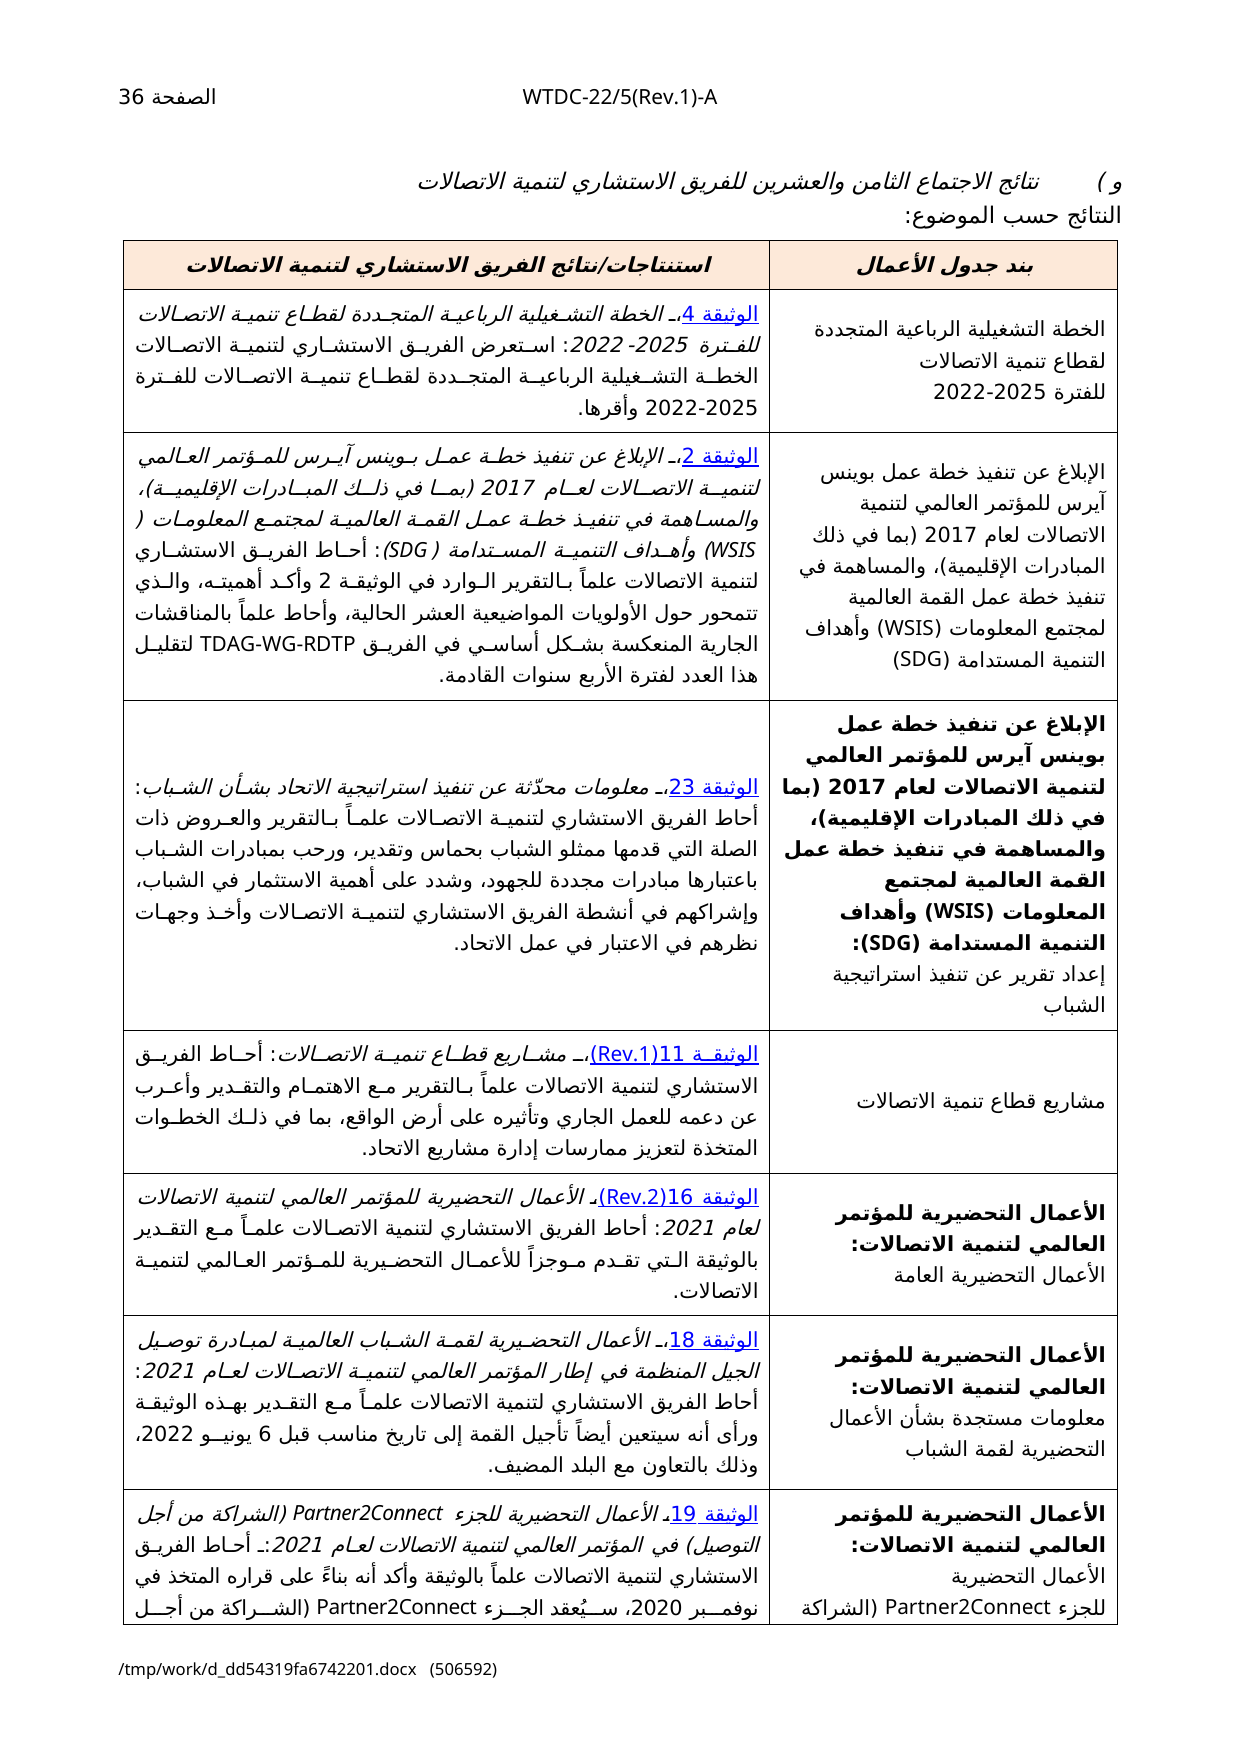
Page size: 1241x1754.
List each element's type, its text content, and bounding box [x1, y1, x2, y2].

table_cell الوثيقة 4، الخطة التشغيلية الرباعية المتجددة لقطاع تنمية الاتصالات للفترة 2025-2022: استعرض الفريق الاستشاري لتنمية الاتصالات الخطة التشغيلية الرباعية المتجددة لقطاع تنمية الاتصالات للفترة 2025-2022 وأقرها. [124, 290, 769, 432]
text و ) نتائج الاجتماع الثامن والعشرين للفريق الاستشاري لتنمية الاتصالات [778, 173, 1122, 194]
table_header استنتاجات/نتائج الفريق الاستشاري لتنمية الاتصالات [124, 241, 769, 289]
table_cell الأعمال التحضيرية للمؤتمر العالمي لتنمية الاتصالات: معلومات مستجدة بشأن الأعمال التحضيرية لقمة الشباب [770, 1316, 1117, 1489]
text النتائج حسب الموضوع: [962, 206, 1122, 228]
table_header بند جدول الأعمال [770, 241, 1117, 289]
table_cell مشاريع قطاع تنمية الاتصالات [770, 1031, 1117, 1172]
table_cell الخطة التشغيلية الرباعية المتجددة لقطاع تنمية الاتصالات للفترة 2025-2022 [770, 290, 1117, 432]
text و ) نتائج الاجتماع الثامن والعشرين للفريق الاستشاري لتنمية الاتصالات [118, 173, 737, 194]
text النتائج حسب الموضوع: [118, 206, 984, 228]
table_cell الإبلاغ عن تنفيذ خطة عمل بوينس آيرس للمؤتمر العالمي لتنمية الاتصالات لعام 2017 (بما في ذلك المبادرات الإقليمية)، والمساهمة في تنفيذ خطة عمل القمة العالمية لمجتمع المعلومات (WSIS) وأهداف التنمية المستدامة (SDG) [770, 433, 1117, 699]
table_cell الوثيقة 18، الأعمال التحضيرية لقمة الشباب العالمية لمبادرة توصيل الجيل المنظمة في إطار المؤتمر العالمي لتنمية الاتصالات لعام 2021: أحاط الفريق الاستشاري لتنمية الاتصالات علماً مع التقدير بهذه الوثيقة ورأى أنه سيتعين أيضاً تأجيل القمة إلى تاريخ مناسب قبل 6 يونيو 2022، وذلك بالتعاون مع البلد المضيف. [124, 1316, 769, 1489]
table_cell الأعمال التحضيرية للمؤتمر العالمي لتنمية الاتصالات: الأعمال التحضيرية العامة [770, 1174, 1117, 1315]
table_cell الوثيقة 16(Rev.2)، الأعمال التحضيرية للمؤتمر العالمي لتنمية الاتصالات لعام 2021: أحاط الفريق الاستشاري لتنمية الاتصالات علماً مع التقدير بالوثيقة التي تقدم موجزاً للأعمال التحضيرية للمؤتمر العالمي لتنمية الاتصالات. [124, 1174, 769, 1315]
table_cell الوثيقة 11(Rev.1)، مشاريع قطاع تنمية الاتصالات: أحاط الفريق الاستشاري لتنمية الاتصالات علماً بالتقرير مع الاهتمام والتقدير وأعرب عن دعمه للعمل الجاري وتأثيره على أرض الواقع، بما في ذلك الخطوات المتخذة لتعزيز ممارسات إدارة مشاريع الاتحاد. [124, 1031, 769, 1172]
table_cell الوثيقة 2، الإبلاغ عن تنفيذ خطة عمل بوينس آيرس للمؤتمر العالمي لتنمية الاتصالات لعام 2017 (بما في ذلك المبادرات الإقليمية)، والمساهمة في تنفيذ خطة عمل القمة العالمية لمجتمع المعلومات (WSIS) وأهداف التنمية المستدامة (SDG): أحاط الفريق الاستشاري لتنمية الاتصالات علماً بالتقرير الوارد في الوثيقة 2 وأكد أهميته، والذي تتمحور حول الأولويات المواضيعية العشر الحالية، وأحاط علماً بالمناقشات الجارية المنعكسة بشكل أساسي في الفريق TDAG-WG-RDTP لتقليل هذا العدد لفترة الأربع سنوات القادمة. [124, 433, 769, 699]
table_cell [124, 1490, 769, 1623]
table_cell الإبلاغ عن تنفيذ خطة عمل بوينس آيرس للمؤتمر العالمي لتنمية الاتصالات لعام 2017 (بما في ذلك المبادرات الإقليمية)، والمساهمة في تنفيذ خطة عمل القمة العالمية لمجتمع المعلومات (WSIS) وأهداف التنمية المستدامة (SDG): إعداد تقرير عن تنفيذ استراتيجية الشباب [770, 701, 1117, 1030]
table_cell الوثيقة 23، معلومات محدّثة عن تنفيذ استراتيجية الاتحاد بشأن الشباب: أحاط الفريق الاستشاري لتنمية الاتصالات علماً بالتقرير والعروض ذات الصلة التي قدمها ممثلو الشباب بحماس وتقدير، ورحب بمبادرات الشباب باعتبارها مبادرات مجددة للجهود، وشدد على أهمية الاستثمار في الشباب، وإشراكهم في أنشطة الفريق الاستشاري لتنمية الاتصالات وأخذ وجهات نظرهم في الاعتبار في عمل الاتحاد. [124, 701, 769, 1030]
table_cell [770, 1490, 1117, 1623]
